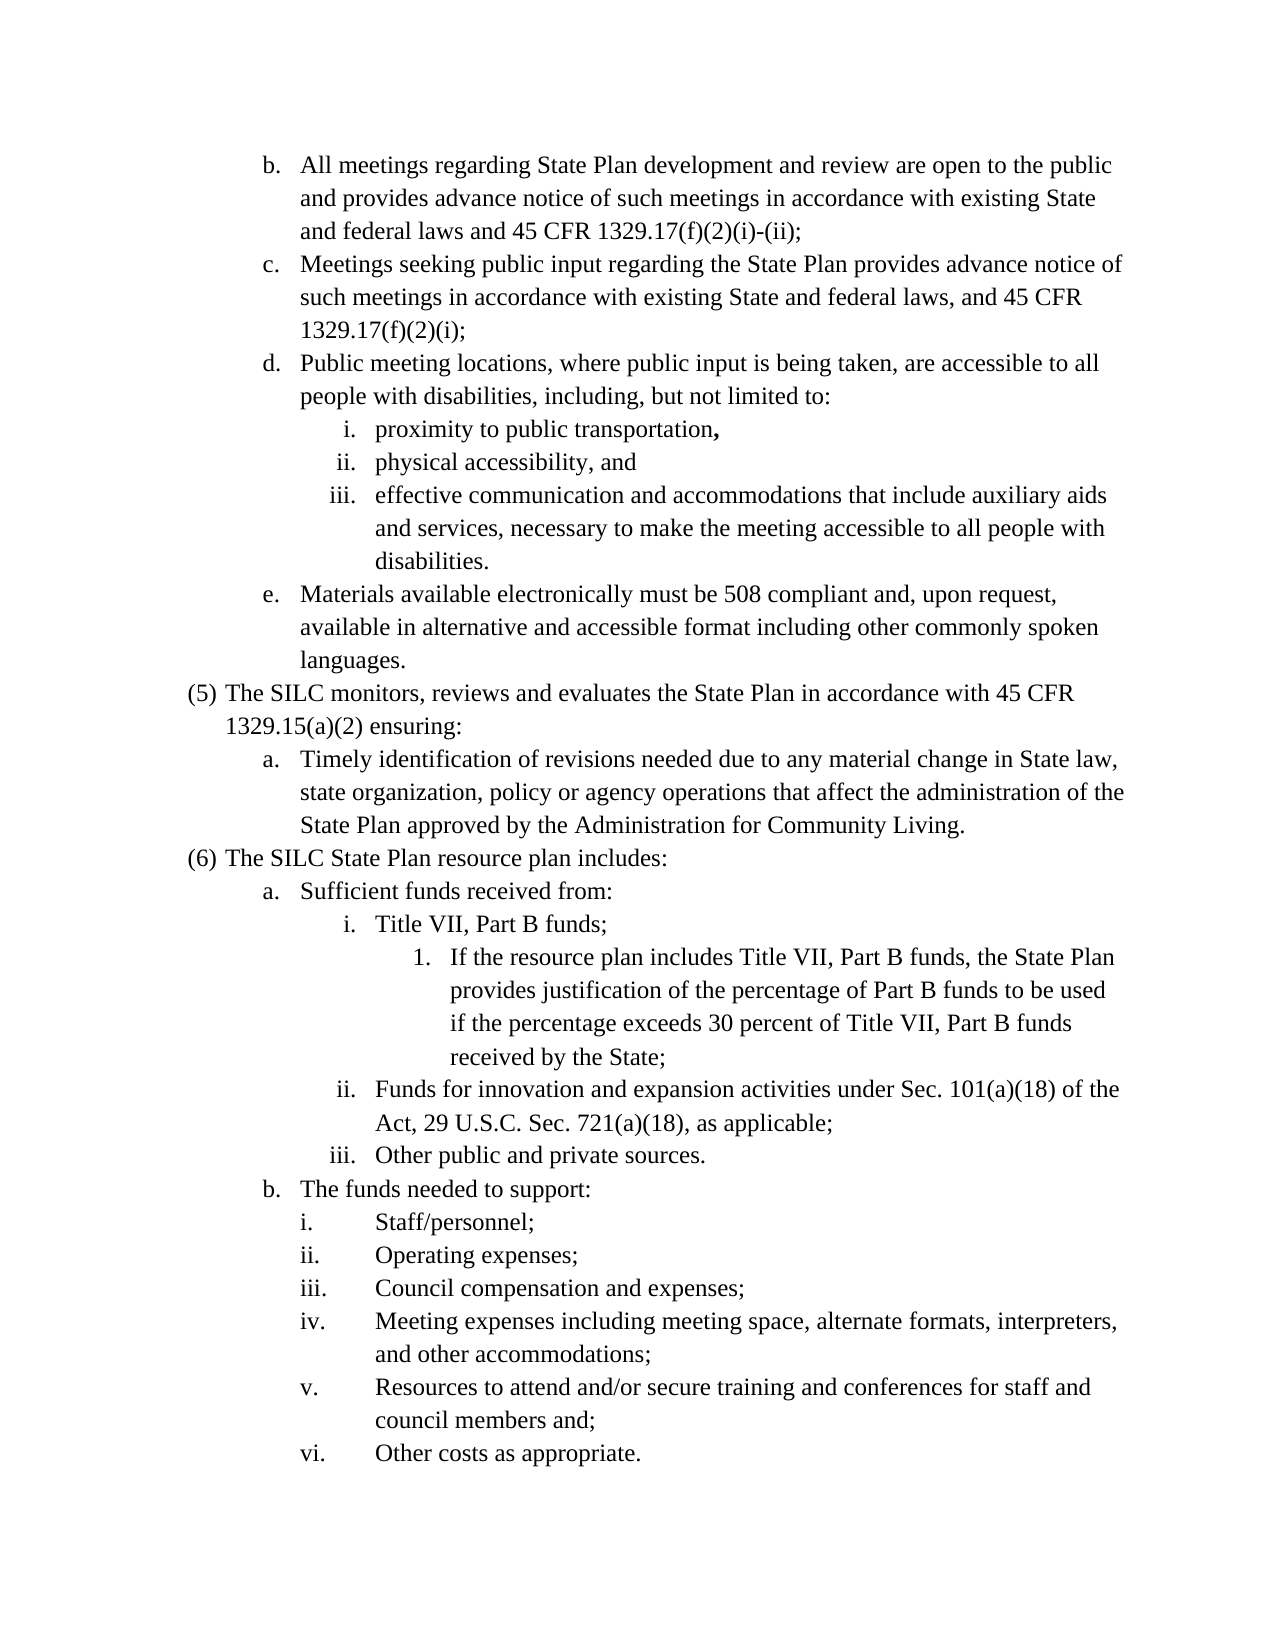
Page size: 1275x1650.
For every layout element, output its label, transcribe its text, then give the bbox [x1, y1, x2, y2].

text ii. Operating expenses; [300, 1240, 1125, 1268]
list The funds needed to support: [262, 1174, 1125, 1202]
list The SILC monitors, reviews and evaluates the State Plan in accordance with 45 CFR 1329.15(a)(2) ensuring: [187, 678, 1125, 740]
list Sufficient funds received from: [262, 876, 1125, 905]
text iv. Meeting expenses including meeting space, alternate formats, interpreters, and other accommodations; [300, 1306, 1125, 1367]
text iii. Council compensation and expenses; [300, 1273, 1125, 1301]
list effective communication and accommodations that include auxiliary aids and services, necessary to make the meeting accessible to all people with disabilities. [356, 480, 1125, 575]
list Meetings seeking public input regarding the State Plan provides advance notice of such meetings in accordance with existing State and federal laws, and 45 CFR 1329.17(f)(2)(i); [262, 249, 1125, 344]
list Materials available electronically must be 508 compliant and, upon request, available in alternative and accessible format including other commonly spoken languages. [262, 579, 1125, 674]
text vi. Other costs as appropriate. [300, 1438, 1125, 1467]
list If the resource plan includes Title VII, Part B funds, the State Plan provides justification of the percentage of Part B funds to be used if the percentage exceeds 30 percent of Title VII, Part B funds received by the State; [412, 942, 1125, 1070]
list physical accessibility, and [356, 447, 1125, 476]
list Other public and private sources. [356, 1141, 1125, 1169]
list Public meeting locations, where public input is being taken, are accessible to all people with disabilities, including, but not limited to: [262, 348, 1125, 410]
text v. Resources to attend and/or secure training and conferences for staff and council members and; [300, 1372, 1125, 1433]
list proximity to public transportation, [356, 414, 1125, 443]
list All meetings regarding State Plan development and review are open to the public and provides advance notice of such meetings in accordance with existing State and federal laws and 45 CFR 1329.17(f)(2)(i)-(ii); [262, 150, 1125, 245]
text i. Staff/personnel; [300, 1207, 1125, 1235]
list Funds for innovation and expansion activities under Sec. 101(a)(18) of the Act, 29 U.S.C. Sec. 721(a)(18), as applicable; [356, 1074, 1125, 1136]
list Title VII, Part B funds; [356, 909, 1125, 938]
list Timely identification of revisions needed due to any material change in State law, state organization, policy or agency operations that affect the administration of the State Plan approved by the Administration for Community Living. [262, 744, 1125, 839]
list The SILC State Plan resource plan includes: [187, 843, 1125, 872]
